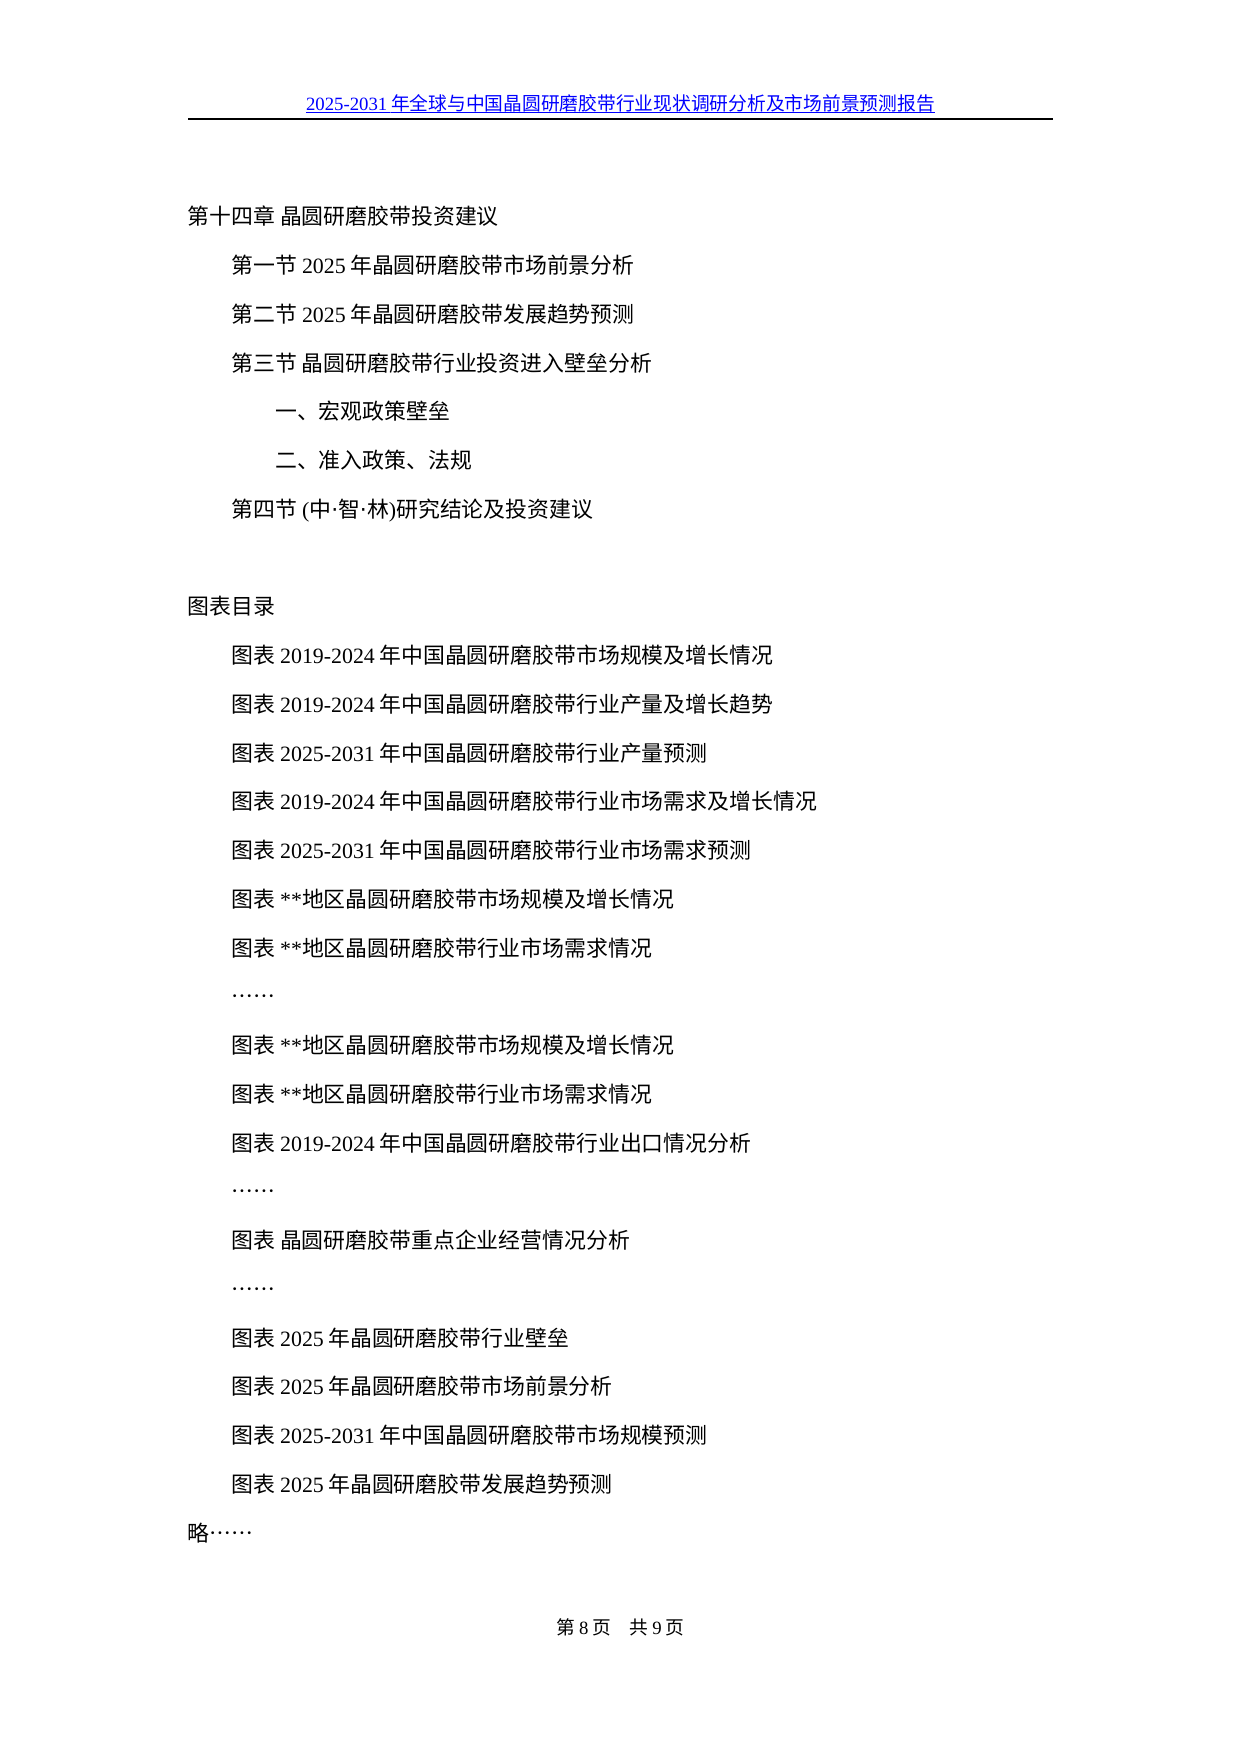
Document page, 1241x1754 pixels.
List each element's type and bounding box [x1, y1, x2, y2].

text [187, 150, 1053, 1548]
